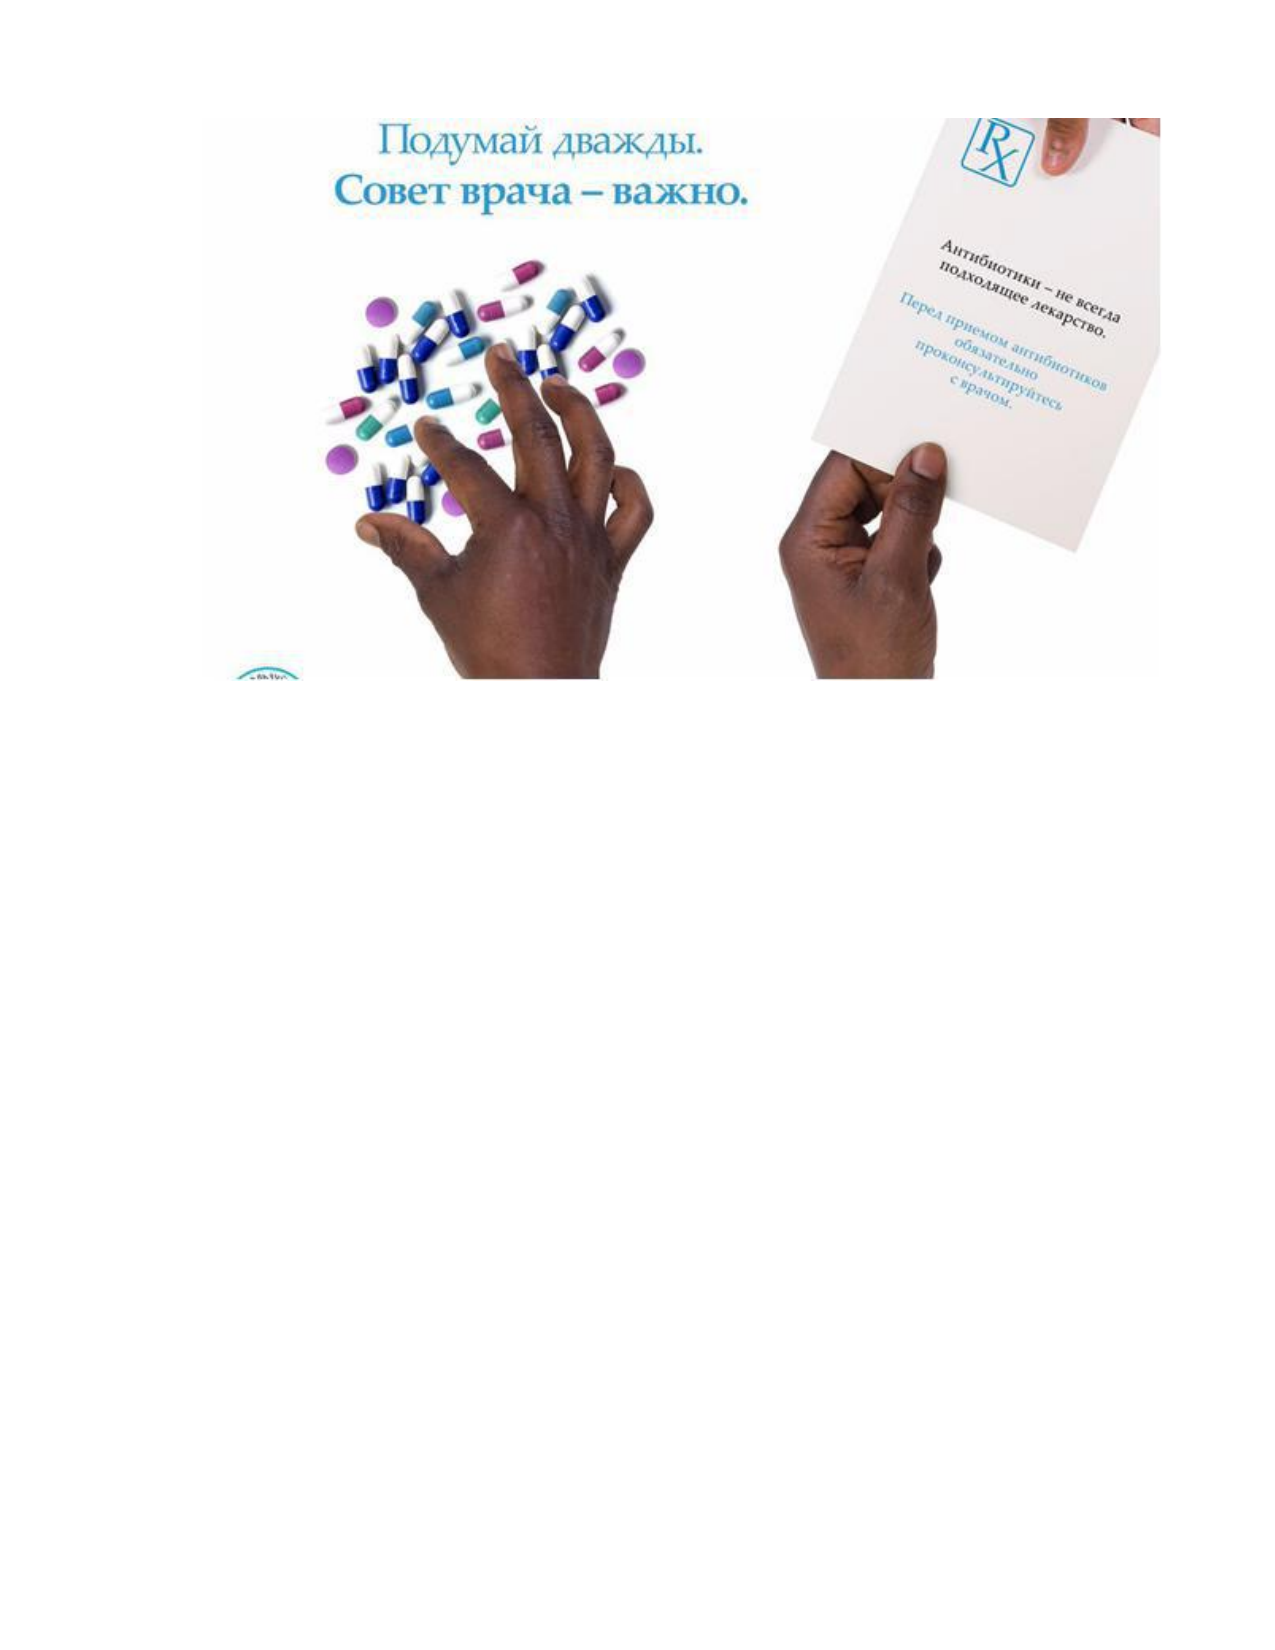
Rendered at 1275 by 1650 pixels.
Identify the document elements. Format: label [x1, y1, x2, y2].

picture [202, 118, 1162, 681]
